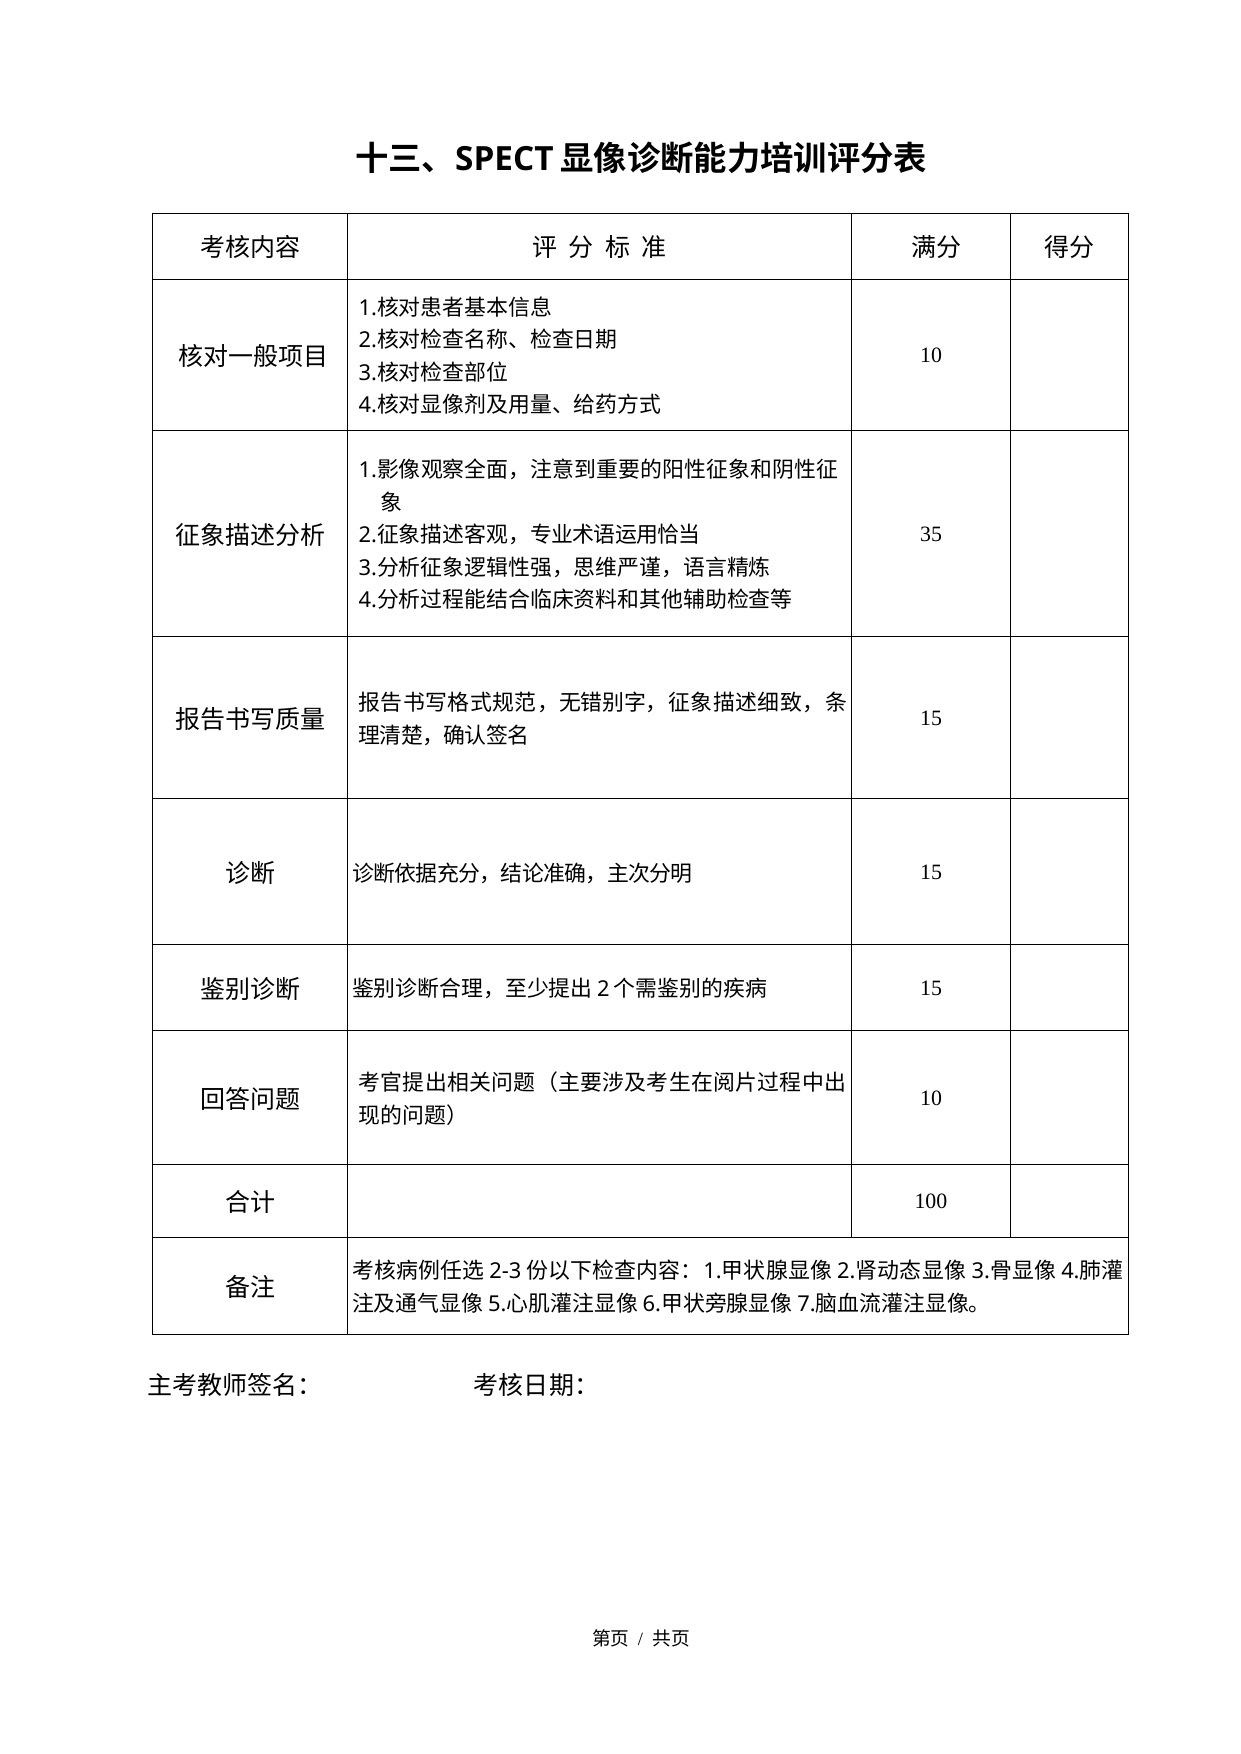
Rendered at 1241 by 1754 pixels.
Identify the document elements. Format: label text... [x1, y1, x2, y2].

table_cell [1011, 280, 1128, 430]
table_cell [348, 1165, 851, 1237]
table_cell 10 [852, 280, 1010, 430]
table_header 评 分 标 准 [348, 214, 851, 278]
table_cell [1011, 431, 1128, 636]
table_cell 合计 [153, 1165, 347, 1237]
table_header 满分 [852, 214, 1010, 278]
table_cell 诊断依据充分，结论准确，主次分明 [348, 799, 851, 944]
table_cell [1011, 799, 1128, 944]
table_header 得分 [1011, 214, 1128, 278]
table_cell 考官提出相关问题（主要涉及考生在阅片过程中出现的问题） [348, 1031, 851, 1164]
table_cell [1011, 1031, 1128, 1164]
table_cell 鉴别诊断合理，至少提出2个需鉴别的疾病 [348, 945, 851, 1030]
table_cell 15 [852, 637, 1010, 798]
table_cell 15 [852, 799, 1010, 944]
table_cell 报告书写格式规范，无错别字，征象描述细致，条理清楚，确认签名 [348, 637, 851, 798]
table_header 考核内容 [153, 214, 347, 278]
table_cell [1011, 637, 1128, 798]
text 主考教师签名： 考核日期： [148, 1351, 1134, 1416]
table_cell 10 [852, 1031, 1010, 1164]
table_cell 考核病例任选2-3份以下检查内容：1.甲状腺显像2.肾动态显像 3.骨显像4.肺灌注及通气显像 5.心肌灌注显像 6.甲状旁腺显像 7.脑血流灌注显像。 [348, 1238, 1128, 1334]
table_cell 报告书写质量 [153, 637, 347, 798]
table_cell 诊断 [153, 799, 347, 944]
table_cell 100 [852, 1165, 1010, 1237]
text 十三、SPECT显像诊断能力培训评分表 [148, 123, 1134, 188]
table_cell 征象描述分析 [153, 431, 347, 636]
table_cell 1.影像观察全面，注意到重要的阳性征象和阴性征象 2.征象描述客观，专业术语运用恰当 3.分析征象逻辑性强，思维严谨，语言精炼 4.分析过程能结合临床资料和其他辅助检查等 [348, 431, 851, 636]
table_cell 15 [852, 945, 1010, 1030]
table_cell 1.核对患者基本信息 2.核对检查名称、检查日期 3.核对检查部位 4.核对显像剂及用量、给药方式 [348, 280, 851, 430]
table_cell 鉴别诊断 [153, 945, 347, 1030]
table_cell 备注 [153, 1238, 347, 1334]
table_cell 35 [852, 431, 1010, 636]
table_cell [1011, 1165, 1128, 1237]
table_cell [1011, 945, 1128, 1030]
table_cell 回答问题 [153, 1031, 347, 1164]
table_cell 核对一般项目 [153, 280, 347, 430]
